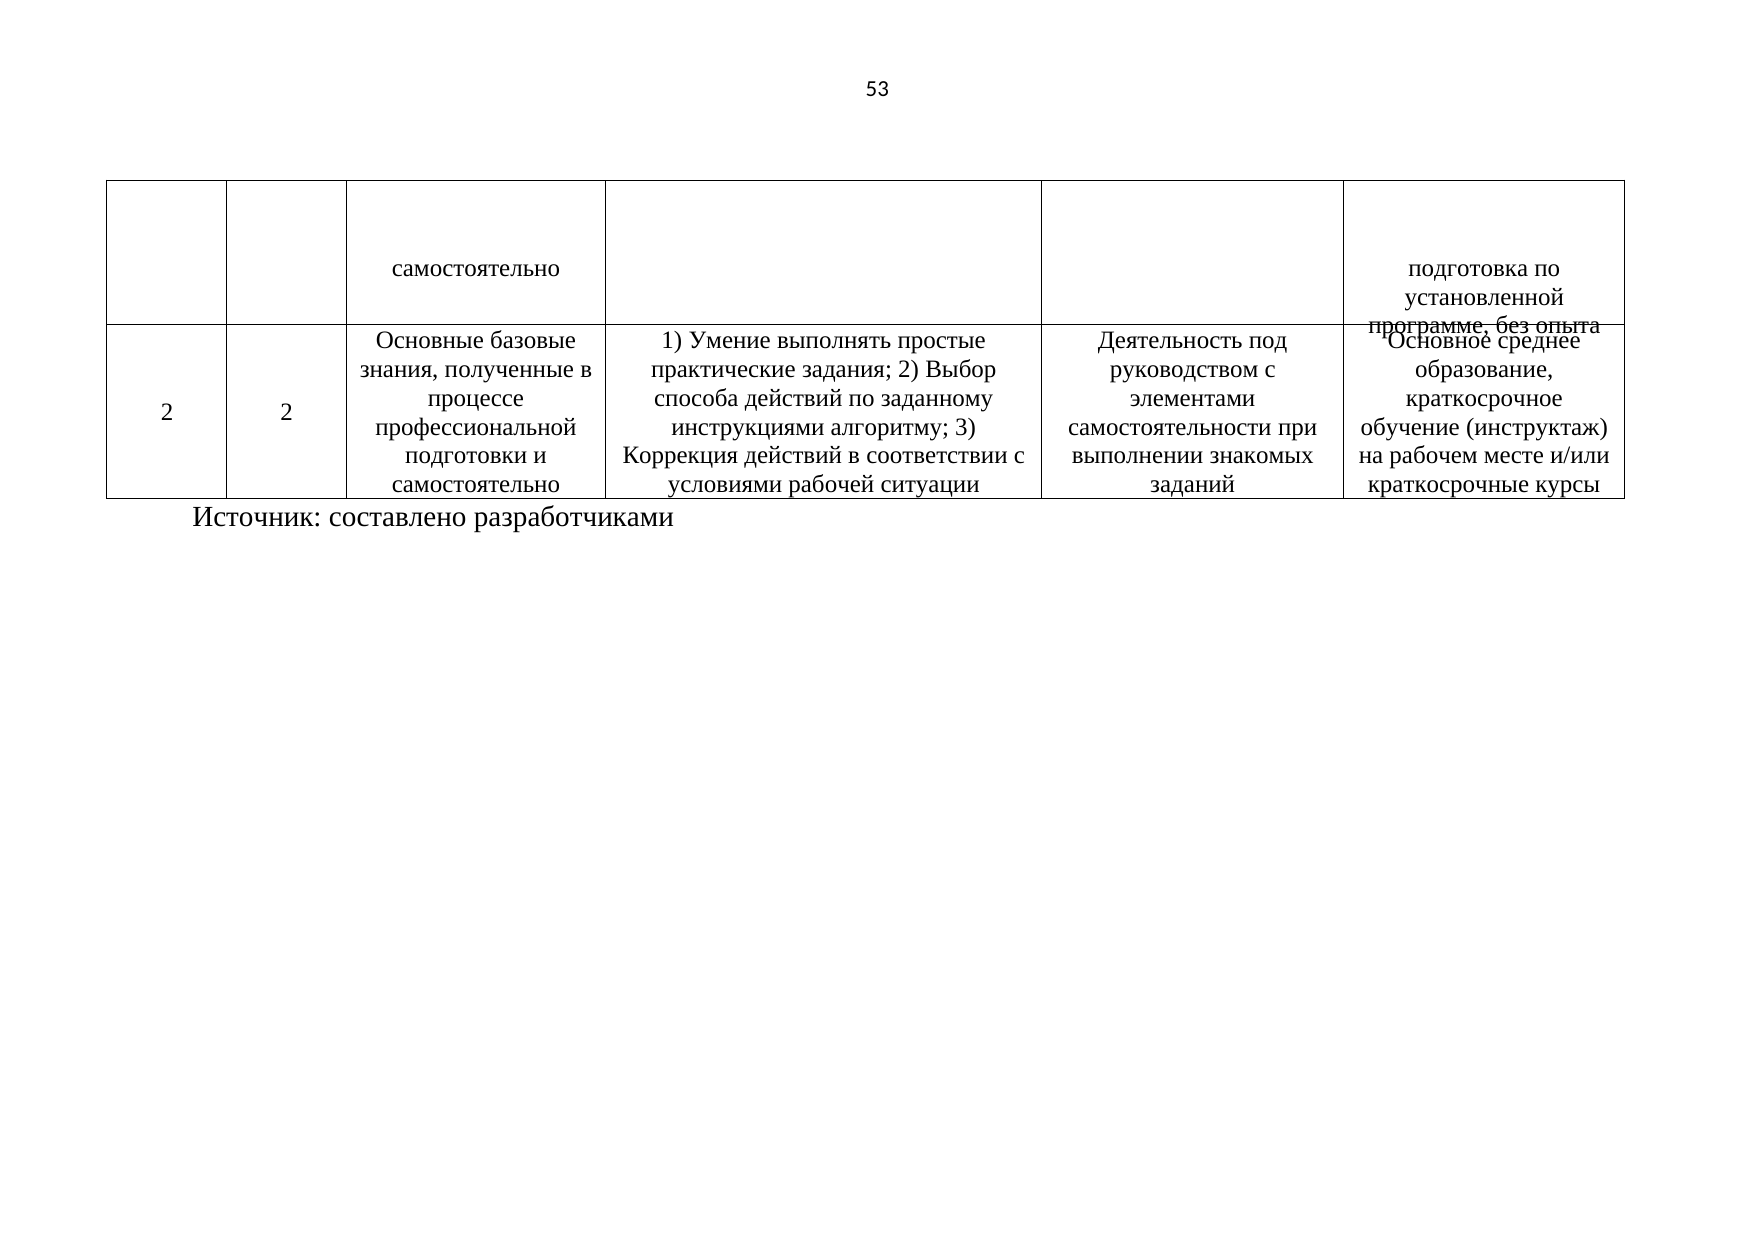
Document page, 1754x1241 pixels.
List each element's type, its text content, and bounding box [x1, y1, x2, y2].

text Источник: составлено разработчиками [118, 499, 1636, 532]
table_cell 2 [107, 325, 226, 498]
table_cell 1) Умение выполнять простые практические задания; 2) Выбор способа действий по заданному инструкциями алгоритму; 3) Коррекция действий в соответствии с условиями рабочей ситуации [606, 325, 1041, 498]
table_cell Деятельность под руководством с элементами самостоятельности при выполнении знакомых заданий [1042, 325, 1343, 498]
table_cell 2 [227, 325, 346, 498]
table_cell Основные базовые знания, полученные в процессе профессиональной подготовки и самостоятельно [347, 325, 605, 498]
table_cell Основное среднее образование, краткосрочное обучение (инструктаж) на рабочем месте и/или краткосрочные курсы [1344, 325, 1624, 498]
